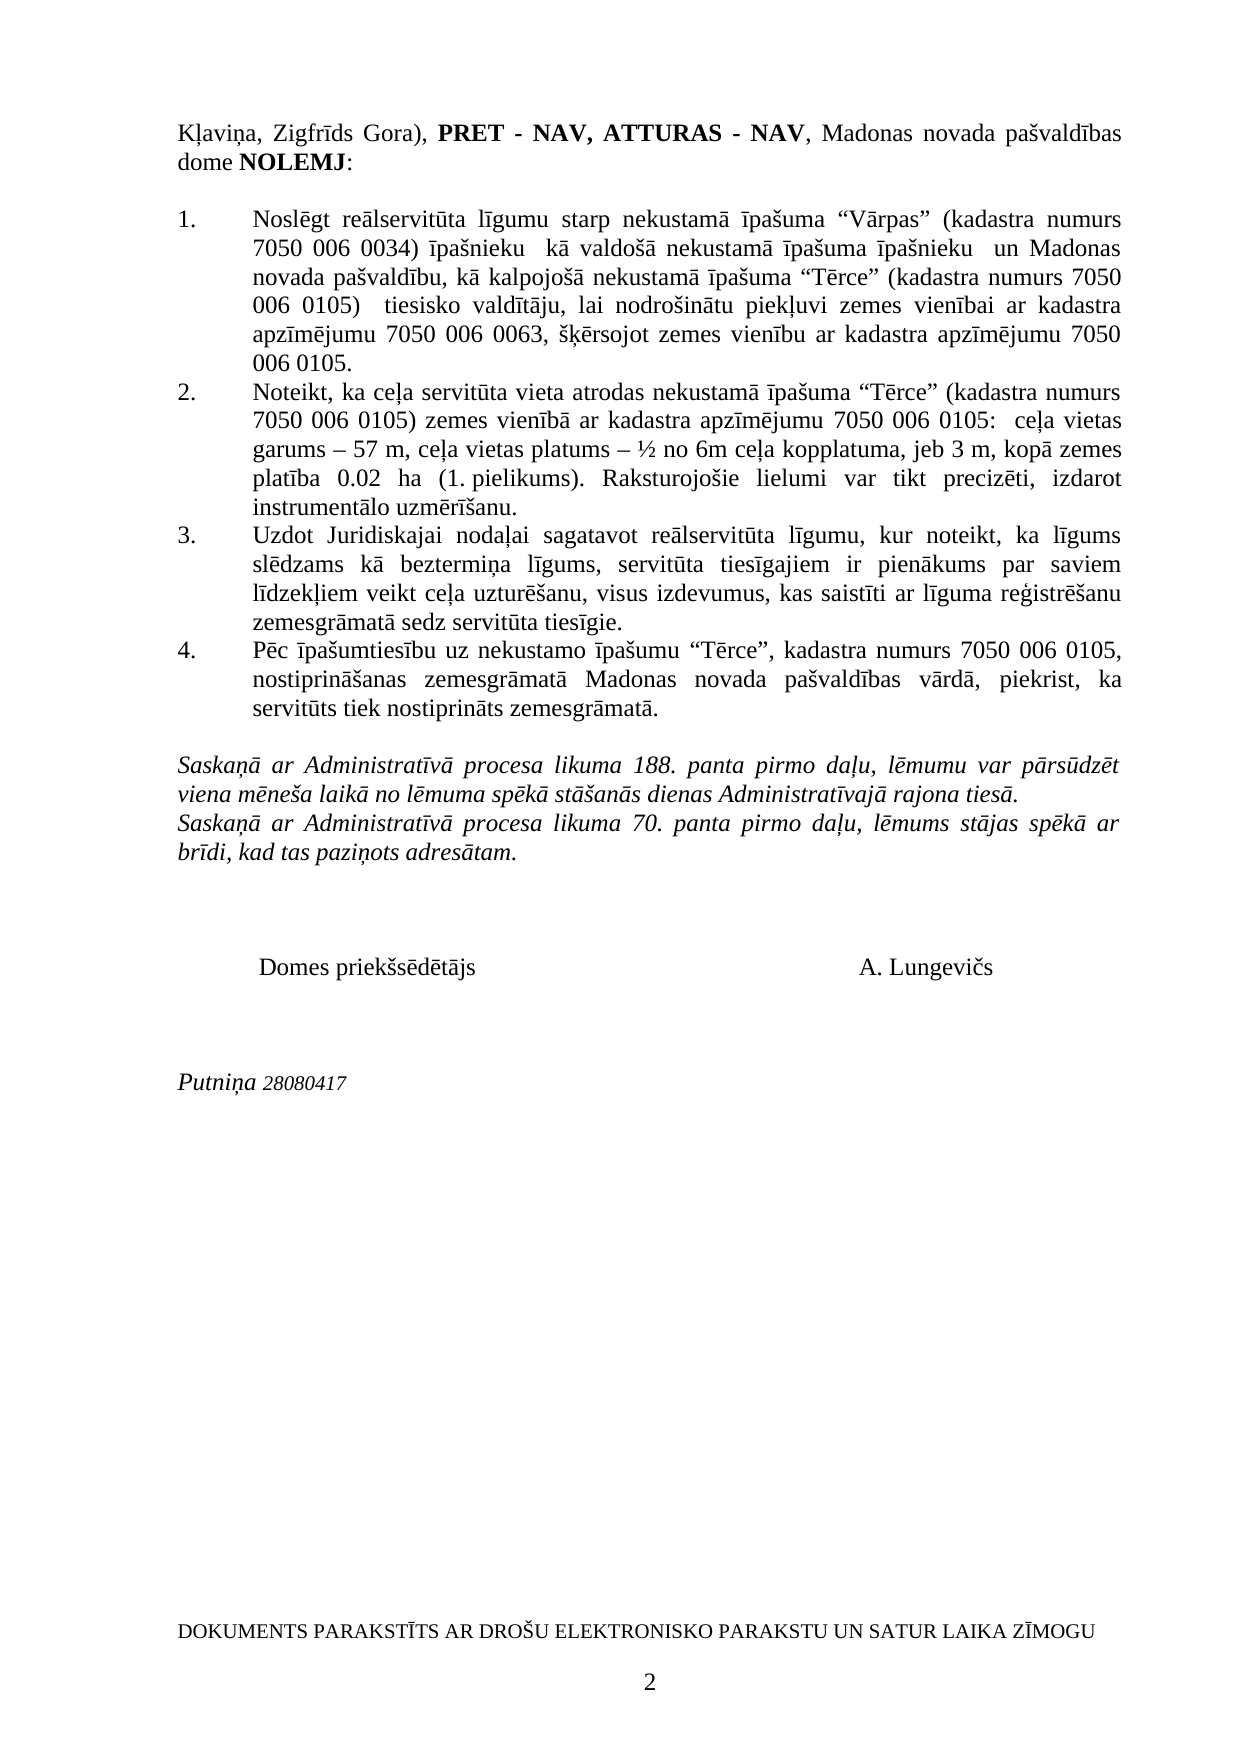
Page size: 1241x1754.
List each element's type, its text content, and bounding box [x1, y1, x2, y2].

list Noteikt, ka ceļa servitūta vieta atrodas nekustamā īpašuma “Tērce” (kadastra numurs 7050 006 0105) zemes vienībā ar kadastra apzīmējumu 7050 006 0105: ceļa vietas garums – 57 m, ceļa vietas platums – ½ no 6m ceļa kopplatuma, jeb 3 m, kopā zemes platība 0.02 ha (1. pielikums). Raksturojošie lielumi var tikt precizēti, izdarot instrumentālo uzmērīšanu. [177, 377, 1122, 521]
text Putniņa 28080417 [177, 1067, 1122, 1096]
list Uzdot Juridiskajai nodaļai sagatavot reālservitūta līgumu, kur noteikt, ka līgums slēdzams kā beztermiņa līgums, servitūta tiesīgajiem ir pienākums par saviem līdzekļiem veikt ceļa uzturēšanu, visus izdevumus, kas saistīti ar līguma reģistrēšanu zemesgrāmatā sedz servitūta tiesīgie. [177, 521, 1122, 636]
text Saskaņā ar Administratīvā procesa likuma 70. panta pirmo daļu, lēmums stājas spēkā ar brīdi, kad tas paziņots adresātam. [177, 808, 1122, 866]
text Saskaņā ar Administratīvā procesa likuma 188. panta pirmo daļu, lēmumu var pārsūdzēt viena mēneša laikā no lēmuma spēkā stāšanās dienas Administratīvajā rajona tiesā. [177, 751, 1122, 808]
list Pēc īpašumtiesību uz nekustamo īpašumu “Tērce”, kadastra numurs 7050 006 0105, nostiprināšanas zemesgrāmatā Madonas novada pašvaldības vārdā, piekrist, ka servitūts tiek nostiprināts zemesgrāmatā. [177, 636, 1122, 722]
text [177, 118, 1122, 176]
list Noslēgt reālservitūta līgumu starp nekustamā īpašuma “Vārpas” (kadastra numurs 7050 006 0034) īpašnieku kā valdošā nekustamā īpašuma īpašnieku un Madonas novada pašvaldību, kā kalpojošā nekustamā īpašuma “Tērce” (kadastra numurs 7050 006 0105) tiesisko valdītāju, lai nodrošinātu piekļuvi zemes vienībai ar kadastra apzīmējumu 7050 006 0063, šķērsojot zemes vienību ar kadastra apzīmējumu 7050 006 0105. [177, 204, 1122, 377]
text Domes priekšsēdētājs A. Lungevičs [177, 952, 1122, 981]
